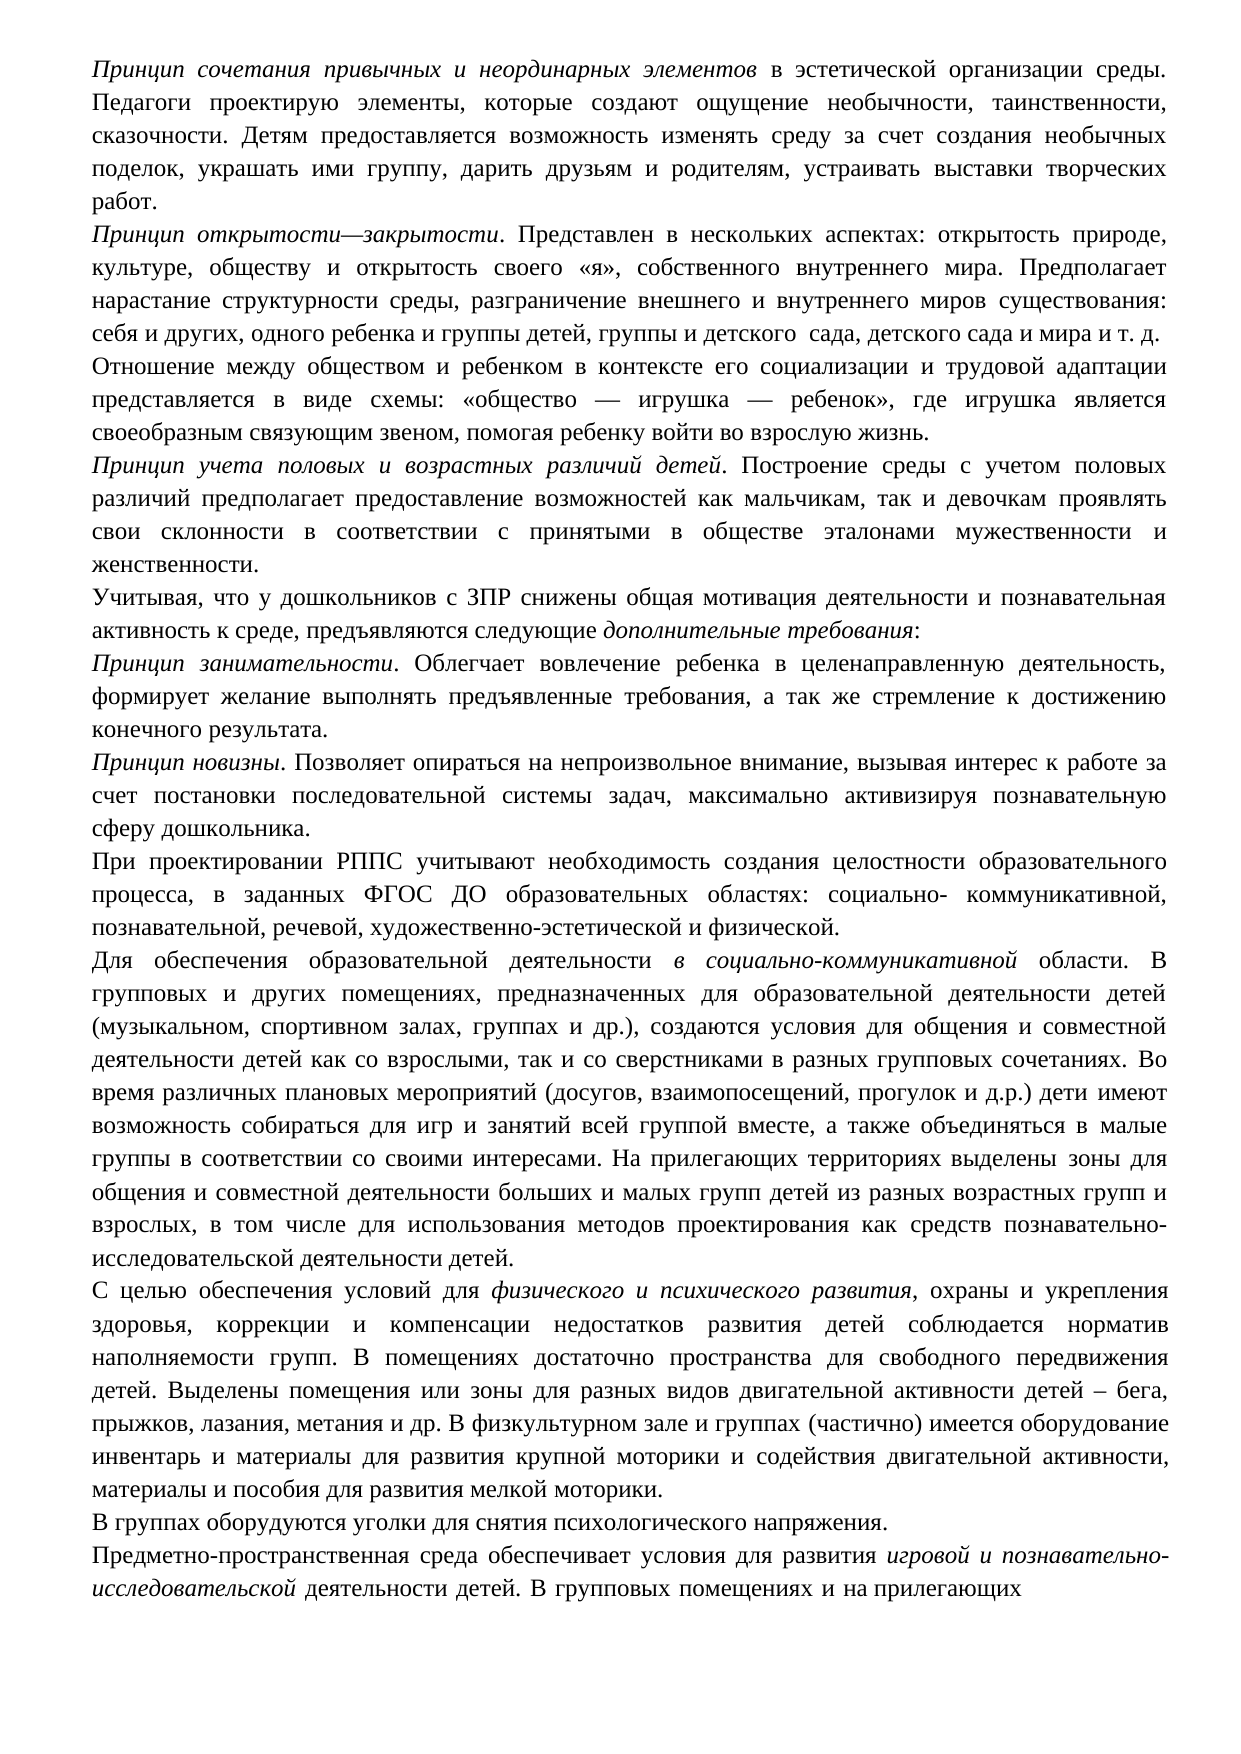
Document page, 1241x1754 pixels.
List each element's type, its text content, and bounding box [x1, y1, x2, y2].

text Предметно-пространственная среда обеспечивает условия для развития игровой и познавательно-исследовательской деятельности детей. В групповых помещениях и на прилегающих [92, 1540, 1169, 1602]
text Принцип занимательности. Облегчает вовлечение ребенка в целенаправленную деятельность, формирует желание выполнять предъявленные требования, а так же стремление к достижению конечного результата. [92, 648, 1166, 743]
text Принцип сочетания привычных и неординарных элементов в эстетической организации среды. Педагоги проектирую элементы, которые создают ощущение необычности, таинственности, сказочности. Детям предоставляется возможность изменять среду за счет создания необычных поделок, украшать ими группу, дарить друзьям и родителям, устраивать выставки творческих работ. [92, 54, 1166, 215]
text Для обеспечения образовательной деятельности в социально-коммуникативной области. В групповых и других помещениях, предназначенных для образовательной деятельности детей (музыкальном, спортивном залах, группах и др.), создаются условия для общения и совместной деятельности детей как со взрослыми, так и со сверстниками в разных групповых сочетаниях. Во время различных плановых мероприятий (досугов, взаимопосещений, прогулок и д.р.) дети имеют возможность собираться для игр и занятий всей группой вместе, а также объединяться в малые группы в соответствии со своими интересами. На прилегающих территориях выделены зоны для общения и совместной деятельности больших и малых групп детей из разных возрастных групп и взрослых, в том числе для использования методов проектирования как средств познавательно-исследовательской деятельности детей. [92, 945, 1167, 1271]
text Принцип открытости—закрытости. Представлен в нескольких аспектах: открытость природе, культуре, обществу и открытость своего «я», собственного внутреннего мира. Предполагает нарастание структурности среды, разграничение внешнего и внутреннего миров существования: себя и других, одного ребенка и группы детей, группы и детского сада, детского сада и мира и т. д. [92, 219, 1167, 347]
text Принцип учета половых и возрастных различий детей. Построение среды с учетом половых различий предполагает предоставление возможностей как мальчикам, так и девочкам проявлять свои склонности в соответствии с принятыми в обществе эталонами мужественности и женственности. [92, 450, 1167, 578]
text При проектировании РППС учитывают необходимость создания целостности образовательного процесса, в заданных ФГОС ДО образовательных областях: социально- коммуникативной, познавательной, речевой, художественно-эстетической и физической. [92, 846, 1167, 941]
text В группах оборудуются уголки для снятия психологического напряжения. [92, 1507, 1169, 1536]
text С целью обеспечения условий для физического и психического развития, охраны и укрепления здоровья, коррекции и компенсации недостатков развития детей соблюдается норматив наполняемости групп. В помещениях достаточно пространства для свободного передвижения детей. Выделены помещения или зоны для разных видов двигательной активности детей – бега, прыжков, лазания, метания и др. В физкультурном зале и группах (частично) имеется оборудование инвентарь и материалы для развития крупной моторики и содействия двигательной активности, материалы и пособия для развития мелкой моторики. [92, 1276, 1169, 1502]
text Учитывая, что у дошкольников с ЗПР снижены общая мотивация деятельности и познавательная активность к среде, предъявляются следующие дополнительные требования: [92, 582, 1166, 644]
text Отношение между обществом и ребенком в контексте его социализации и трудовой адаптации представляется в виде схемы: «общество — игрушка — ребенок», где игрушка является своеобразным связующим звеном, помогая ребенку войти во взрослую жизнь. [92, 351, 1167, 446]
text Принцип новизны. Позволяет опираться на непроизвольное внимание, вызывая интерес к работе за счет постановки последовательной системы задач, максимально активизируя познавательную сферу дошкольника. [92, 747, 1167, 842]
